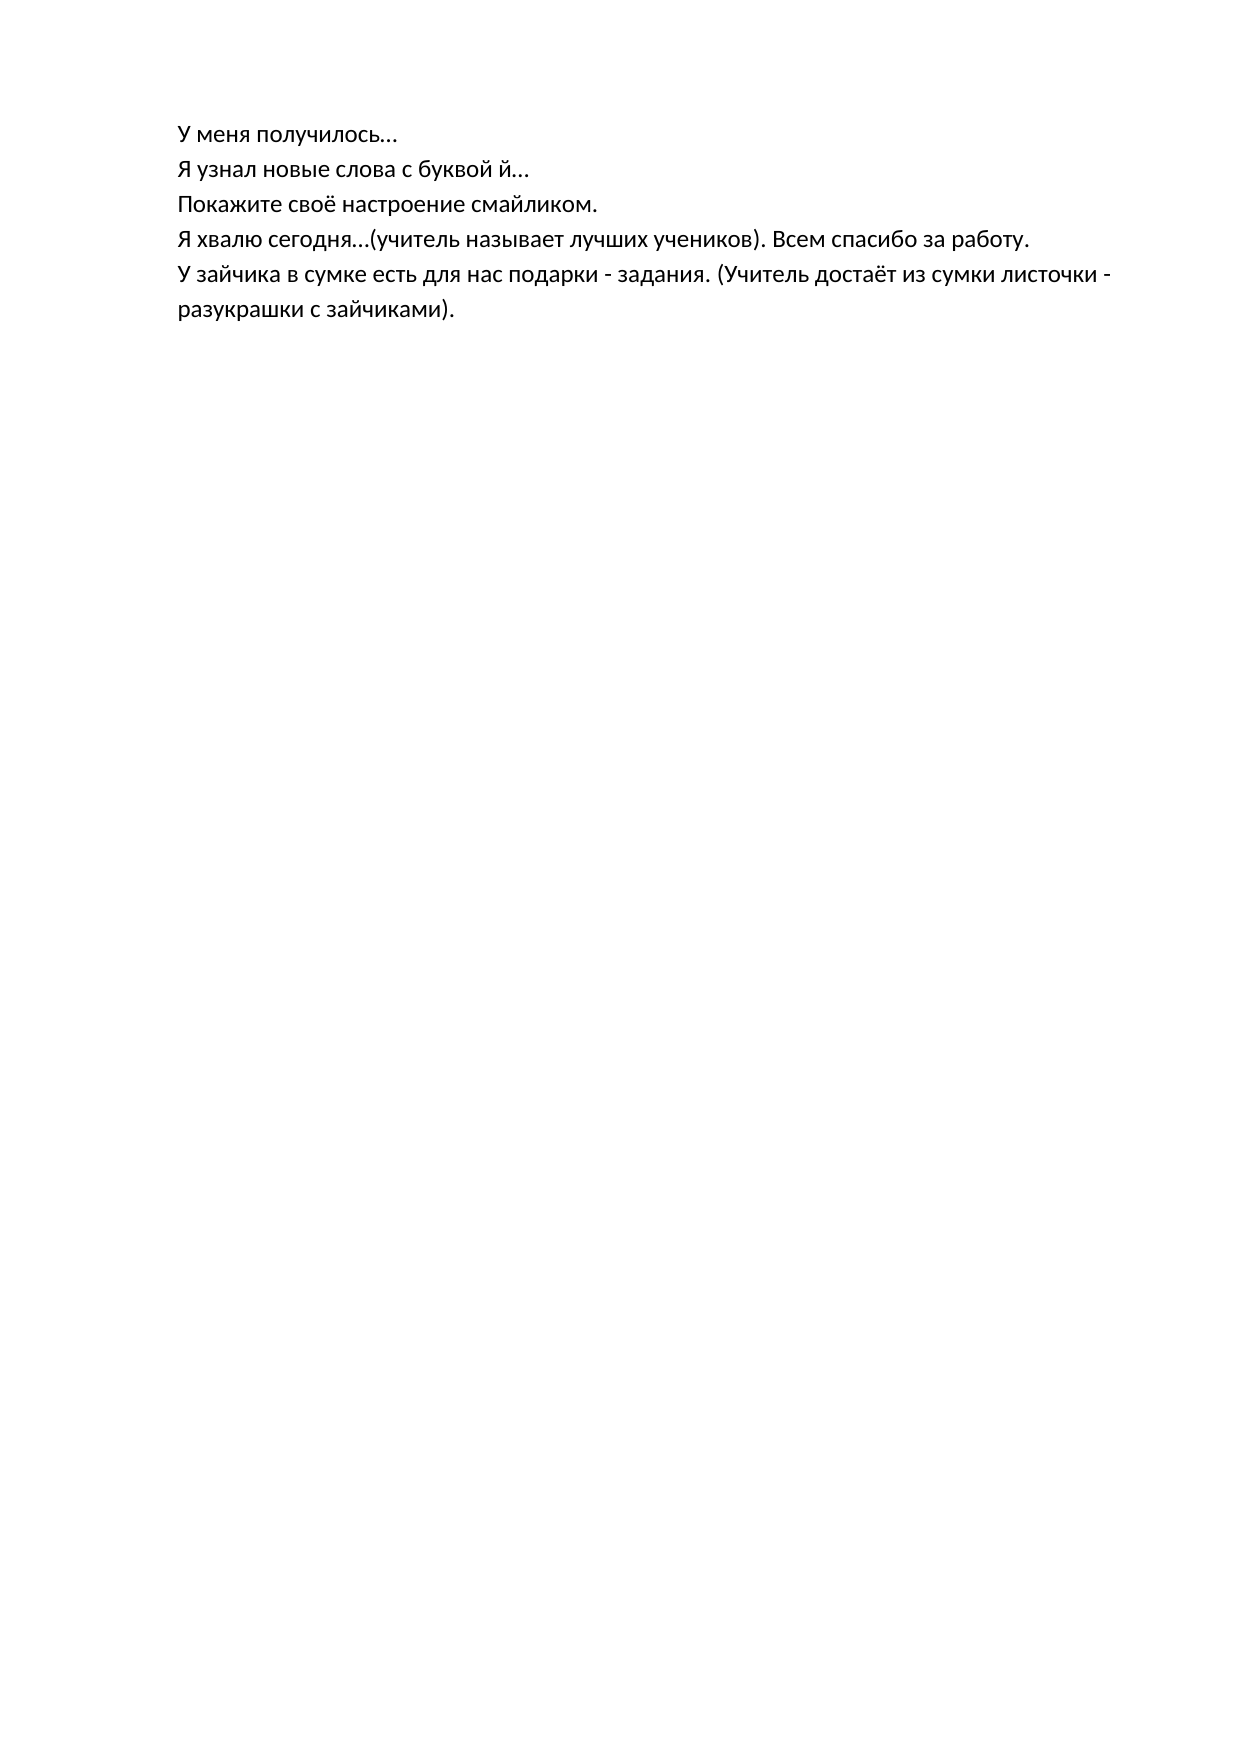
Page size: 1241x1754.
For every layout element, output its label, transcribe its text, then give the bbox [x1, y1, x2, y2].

text Я хвалю сегодня…(учитель называет лучших учеников). Всем спасибо за работу. [177, 223, 1152, 254]
text Я узнал новые слова с буквой й… [177, 153, 1152, 184]
text У зайчика в сумке есть для нас подарки - задания. (Учитель достаёт из сумки листочки -разукрашки с зайчиками). [177, 258, 1152, 324]
text Покажите своё настроение смайликом. [177, 188, 1152, 219]
text У меня получилось… [177, 118, 1152, 149]
